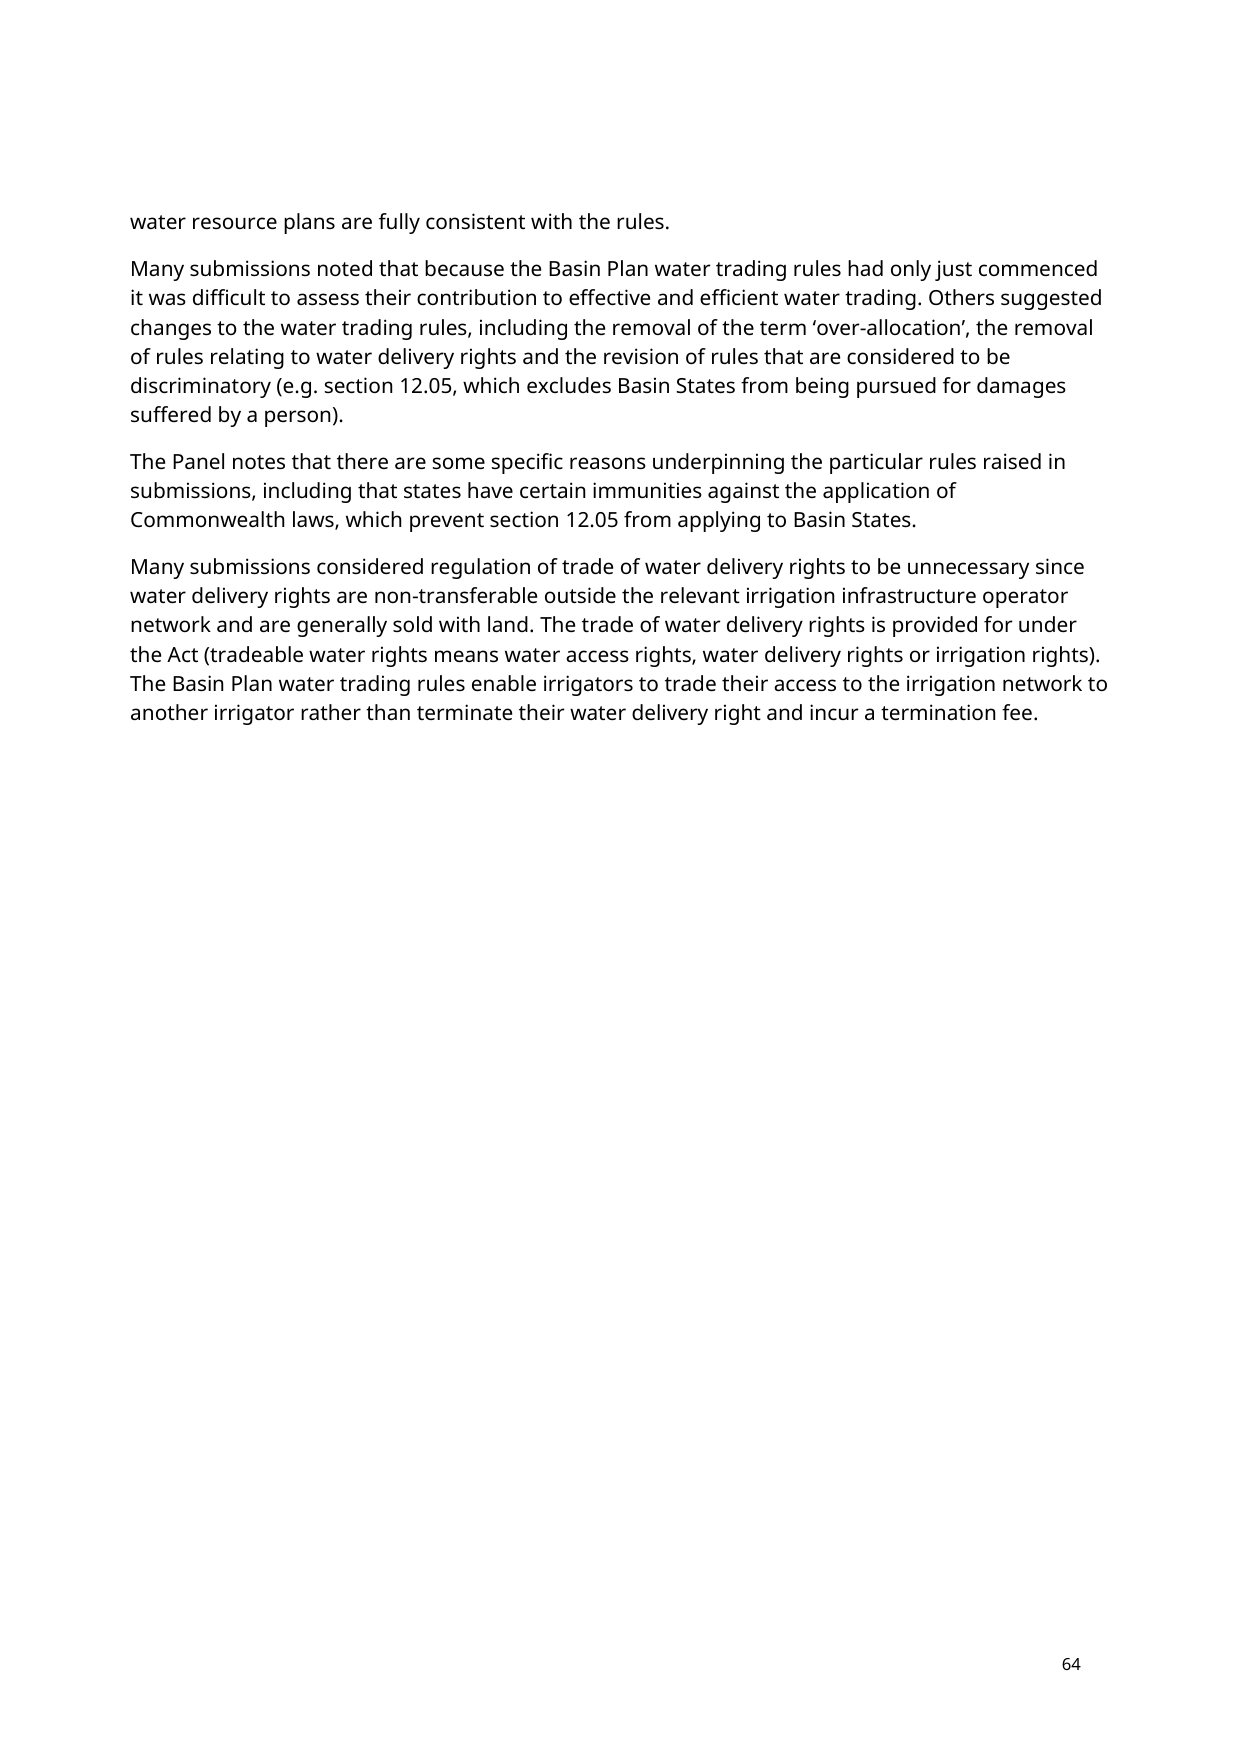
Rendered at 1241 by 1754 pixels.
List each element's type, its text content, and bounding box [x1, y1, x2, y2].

text Many submissions noted that because the Basin Plan water trading rules had only just commenced it was difficult to assess their contribution to effective and efficient water trading. Others suggested changes to the water trading rules, including the removal of the term ‘over-allocation’, the removal of rules relating to water delivery rights and the revision of rules that are considered to be discriminatory (e.g. section 12.05, which excludes Basin States from being pursued for damages suffered by a person). [130, 254, 1110, 429]
text Many submissions considered regulation of trade of water delivery rights to be unnecessary since water delivery rights are non-transferable outside the relevant irrigation infrastructure operator network and are generally sold with land. The trade of water delivery rights is provided for under the Act (tradeable water rights means water access rights, water delivery rights or irrigation rights). The Basin Plan water trading rules enable irrigators to trade their access to the irrigation network to another irrigator rather than terminate their water delivery right and incur a termination fee. [130, 552, 1110, 727]
text The Panel notes that there are some specific reasons underpinning the particular rules raised in submissions, including that states have certain immunities against the application of Commonwealth laws, which prevent section 12.05 from applying to Basin States. [130, 446, 1110, 534]
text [130, 207, 1110, 236]
